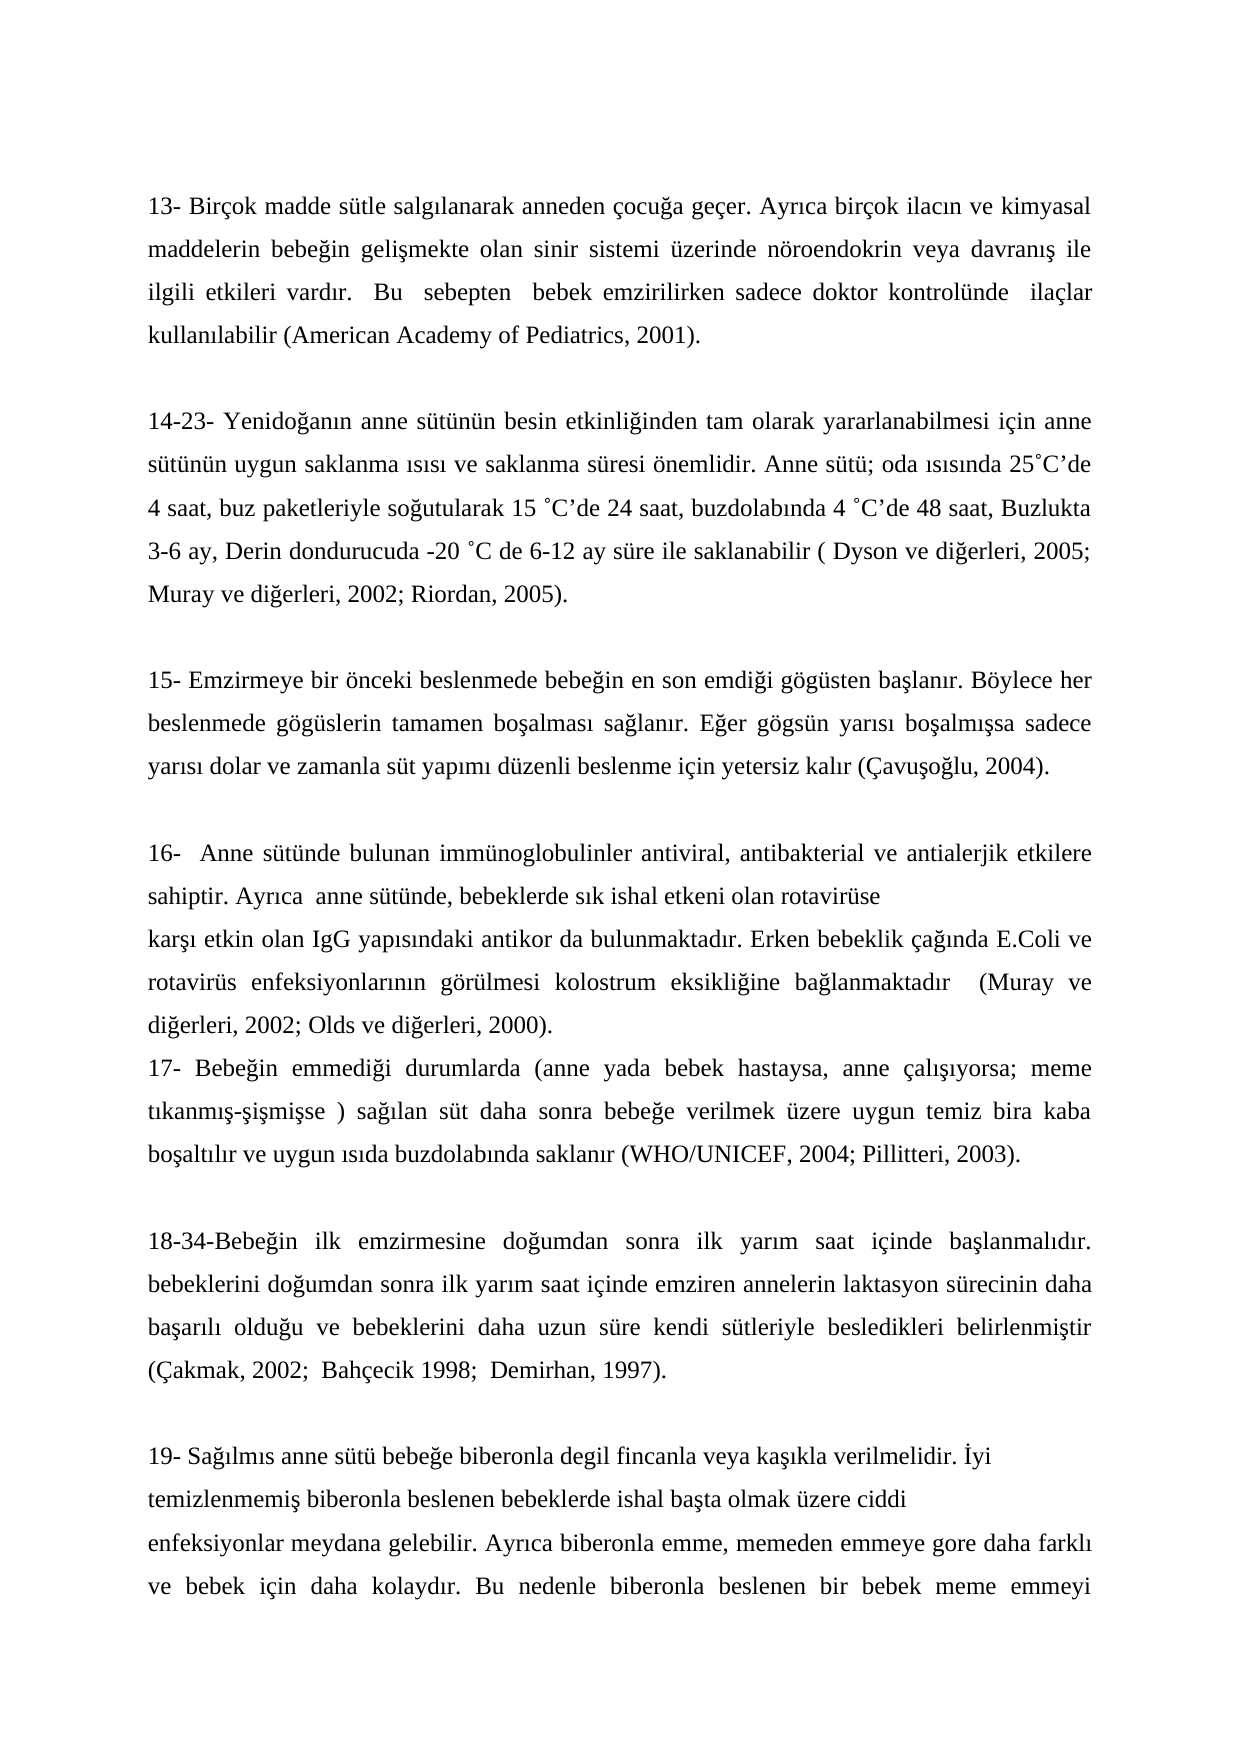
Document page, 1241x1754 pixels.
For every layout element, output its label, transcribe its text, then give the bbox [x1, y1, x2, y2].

text 15- Emzirmeye bir önceki beslenmede bebeğin en son emdiği gögüsten başlanır. Böylece her beslenmede gögüslerin tamamen boşalması sağlanır. Eğer gögsün yarısı boşalmışsa sadece yarısı dolar ve zamanla süt yapımı düzenli beslenme için yetersiz kalır (Çavuşoğlu, 2004). [148, 665, 1093, 780]
text 14-23- Yenidoğanın anne sütünün besin etkinliğinden tam olarak yararlanabilmesi için anne sütünün uygun saklanma ısısı ve saklanma süresi önemlidir. Anne sütü; oda ısısında 25˚C’de 4 saat, buz paketleriyle soğutularak 15 ˚C’de 24 saat, buzdolabında 4 ˚C’de 48 saat, Buzlukta 3-6 ay, Derin dondurucuda -20 ˚C de 6-12 ay süre ile saklanabilir ( Dyson ve diğerleri, 2005; Muray ve diğerleri, 2002; Riordan, 2005). [148, 406, 1093, 608]
text 19- Sağılmıs anne sütü bebeğe biberonla degil fincanla veya kaşıkla verilmelidir. İyi [148, 1441, 1093, 1470]
text karşı etkin olan IgG yapısındaki antikor da bulunmaktadır. Erken bebeklik çağında E.Coli ve rotavirüs enfeksiyonlarının görülmesi kolostrum eksikliğine bağlanmaktadır (Muray ve diğerleri, 2002; Olds ve diğerleri, 2000). [148, 924, 1093, 1039]
text 13- Birçok madde sütle salgılanarak anneden çocuğa geçer. Ayrıca birçok ilacın ve kimyasal maddelerin bebeğin gelişmekte olan sinir sistemi üzerinde nöroendokrin veya davranış ile ilgili etkileri vardır. Bu sebepten bebek emzirilirken sadece doktor kontrolünde ilaçlar kullanılabilir (American Academy of Pediatrics, 2001). [148, 191, 1093, 349]
text 16- Anne sütünde bulunan immünoglobulinler antiviral, antibakterial ve antialerjik etkilere sahiptir. Ayrıca anne sütünde, bebeklerde sık ishal etkeni olan rotavirüse [148, 838, 1093, 909]
text temizlenmemiş biberonla beslenen bebeklerde ishal başta olmak üzere ciddi [148, 1484, 1093, 1513]
text 17- Bebeğin emmediği durumlarda (anne yada bebek hastaysa, anne çalışıyorsa; meme tıkanmış-şişmişse ) sağılan süt daha sonra bebeğe verilmek üzere uygun temiz bira kaba boşaltılır ve uygun ısıda buzdolabında saklanır (WHO/UNICEF, 2004; Pillitteri, 2003). [148, 1053, 1093, 1168]
text 18-34-Bebeğin ilk emzirmesine doğumdan sonra ilk yarım saat içinde başlanmalıdır. bebeklerini doğumdan sonra ilk yarım saat içinde emziren annelerin laktasyon sürecinin daha başarılı olduğu ve bebeklerini daha uzun süre kendi sütleriyle besledikleri belirlenmiştir (Çakmak, 2002; Bahçecik 1998; Demirhan, 1997). [148, 1226, 1093, 1384]
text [148, 1528, 1093, 1599]
